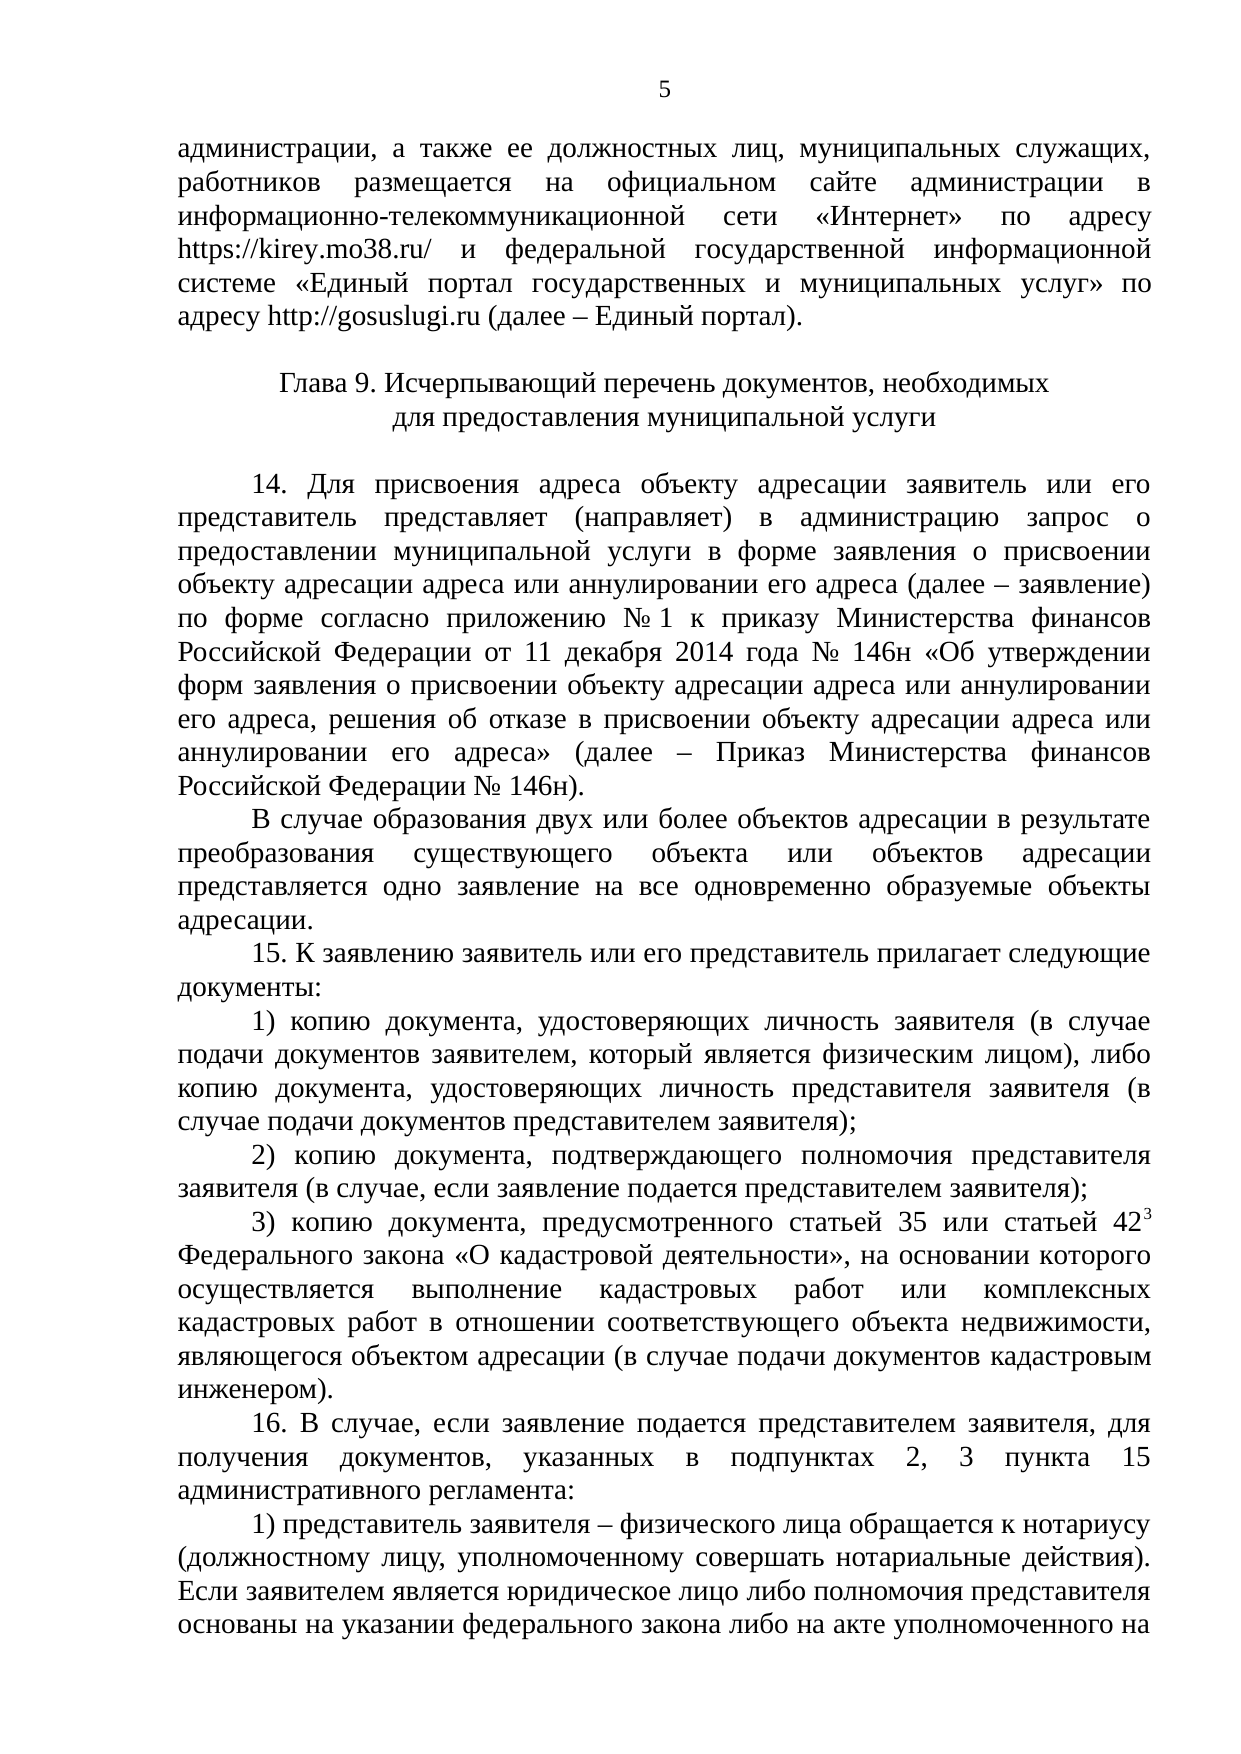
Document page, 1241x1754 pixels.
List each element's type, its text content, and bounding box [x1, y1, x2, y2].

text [177, 131, 1152, 332]
text В случае образования двух или более объектов адресации в результате преобразования существующего объекта или объектов адресации представляется одно заявление на все одновременно образуемые объекты адресации. [177, 801, 1152, 936]
text 14. Для присвоения адреса объекту адресации заявитель или его представитель представляет (направляет) в администрацию запрос о предоставлении муниципальной услуги в форме заявления о присвоении объекту адресации адреса или аннулировании его адреса (далее – заявление) по форме согласно приложению № 1 к приказу Министерства финансов Российской Федерации от 11 декабря 2014 года № 146н «Об утверждении форм заявления о присвоении объекту адресации адреса или аннулировании его адреса, решения об отказе в присвоении объекту адресации адреса или аннулировании его адреса» (далее – Приказ Министерства финансов Российской Федерации № 146н). [177, 466, 1152, 801]
text 15. К заявлению заявитель или его представитель прилагает следующие документы: [177, 936, 1152, 1003]
text 1) копию документа, удостоверяющих личность заявителя (в случае подачи документов заявителем, который является физическим лицом), либо копию документа, удостоверяющих личность представителя заявителя (в случае подачи документов представителем заявителя); [177, 1003, 1152, 1137]
text 2) копию документа, подтверждающего полномочия представителя заявителя (в случае, если заявление подается представителем заявителя); [177, 1137, 1152, 1204]
text 16. В случае, если заявление подается представителем заявителя, для получения документов, указанных в подпунктах 2, 3 пункта 15 административного регламента: [177, 1405, 1152, 1506]
text 3) копию документа, предусмотренного статьей 35 или статьей 423 Федерального закона «О кадастровой деятельности», на основании которого осуществляется выполнение кадастровых работ или комплексных кадастровых работ в отношении соответствующего объекта недвижимости, являющегося объектом адресации (в случае подачи документов кадастровым инженером). [177, 1204, 1152, 1405]
text Глава 9. Исчерпывающий перечень документов, необходимых для предоставления муниципальной услуги [177, 365, 1152, 432]
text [177, 1506, 1152, 1640]
